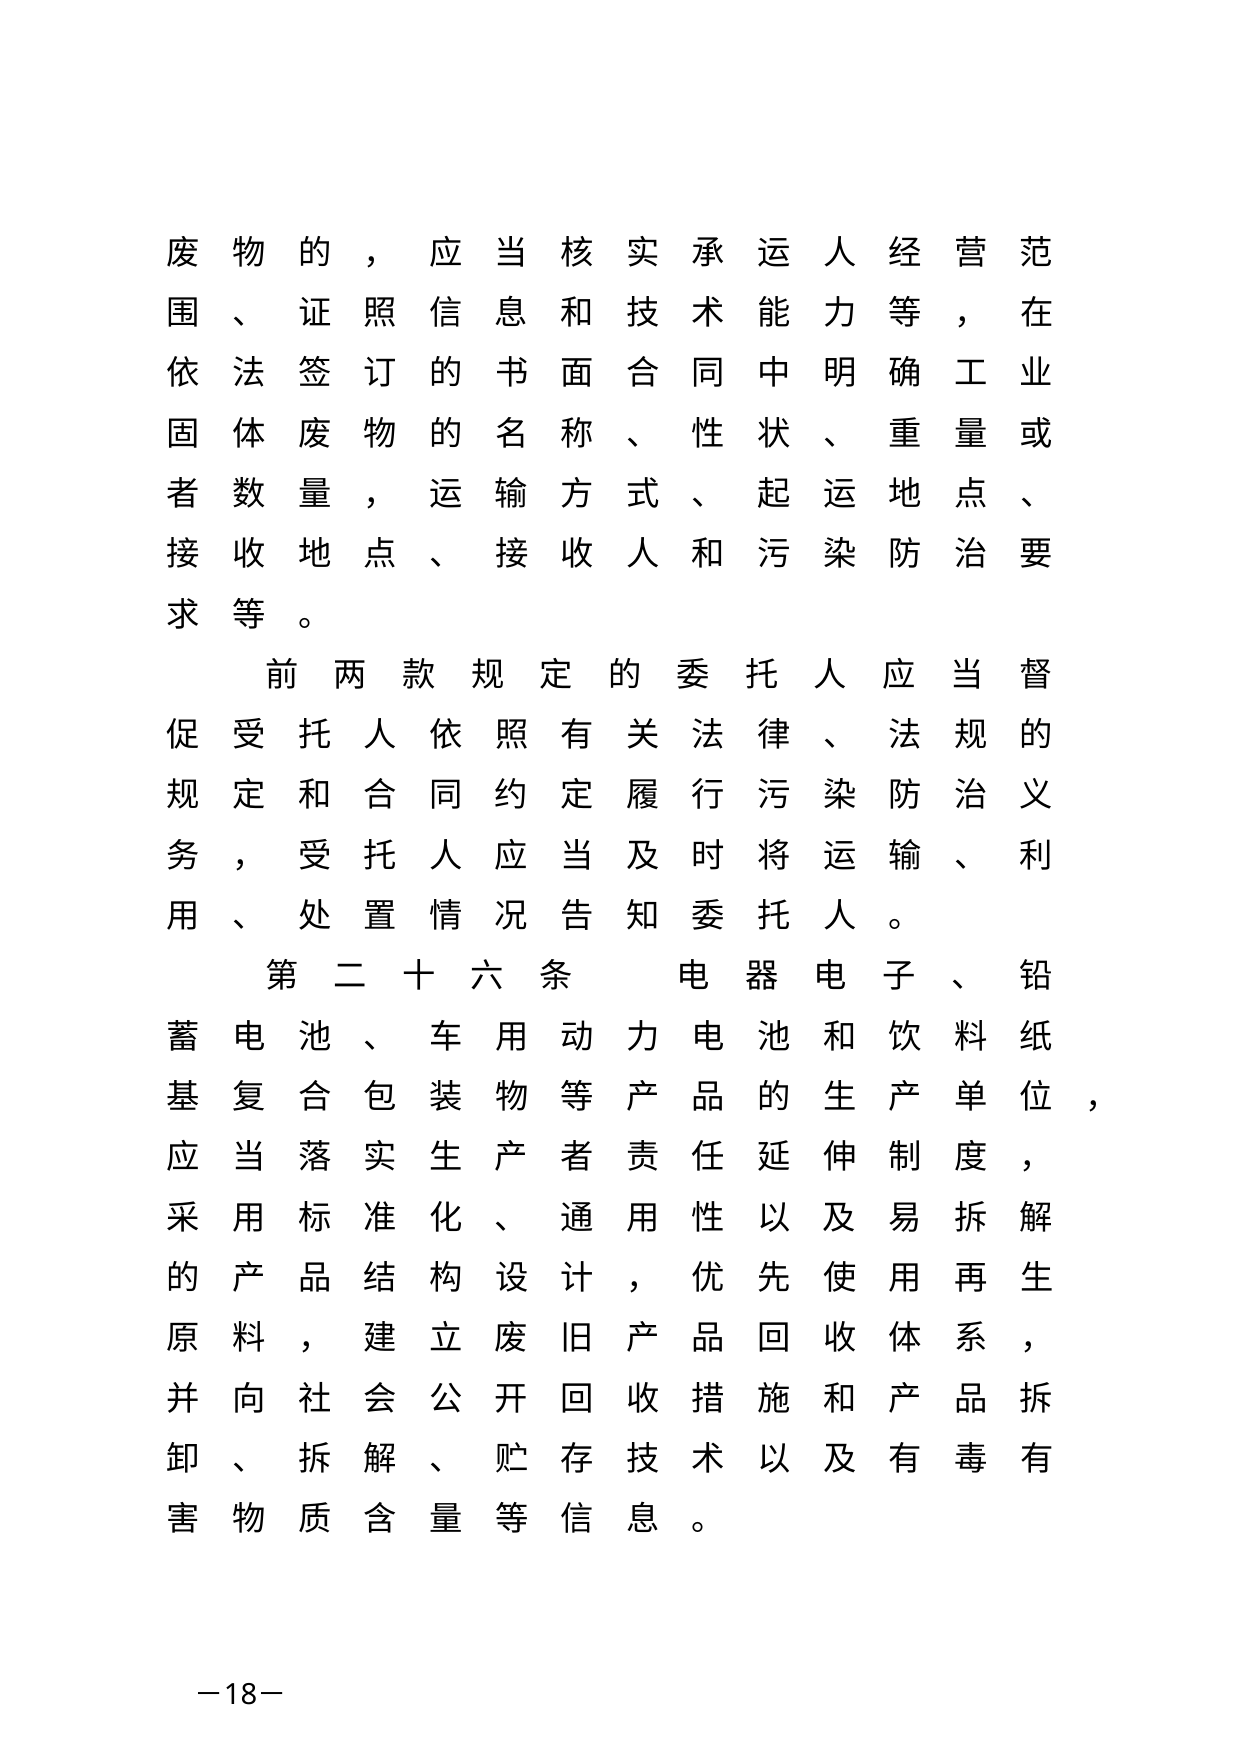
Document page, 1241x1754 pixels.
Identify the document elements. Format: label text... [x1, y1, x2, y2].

text 前两款规定的委托人应当督促受托人依照有关法律、法规的规定和合同约定履行污染防治义务，受托人应当及时将运输、利用、处置情况告知委托人。 [167, 642, 1085, 943]
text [167, 219, 1085, 642]
text 第二十六条 电器电子、铅蓄电池、车用动力电池和饮料纸基复合包装物等产品的生产单位，应当落实生产者责任延伸制度，采用标准化、通用性以及易拆解的产品结构设计，优先使用再生原料，建立废旧产品回收体系，并向社会公开回收措施和产品拆卸、拆解、贮存技术以及有毒有害物质含量等信息。 [167, 943, 1085, 1546]
